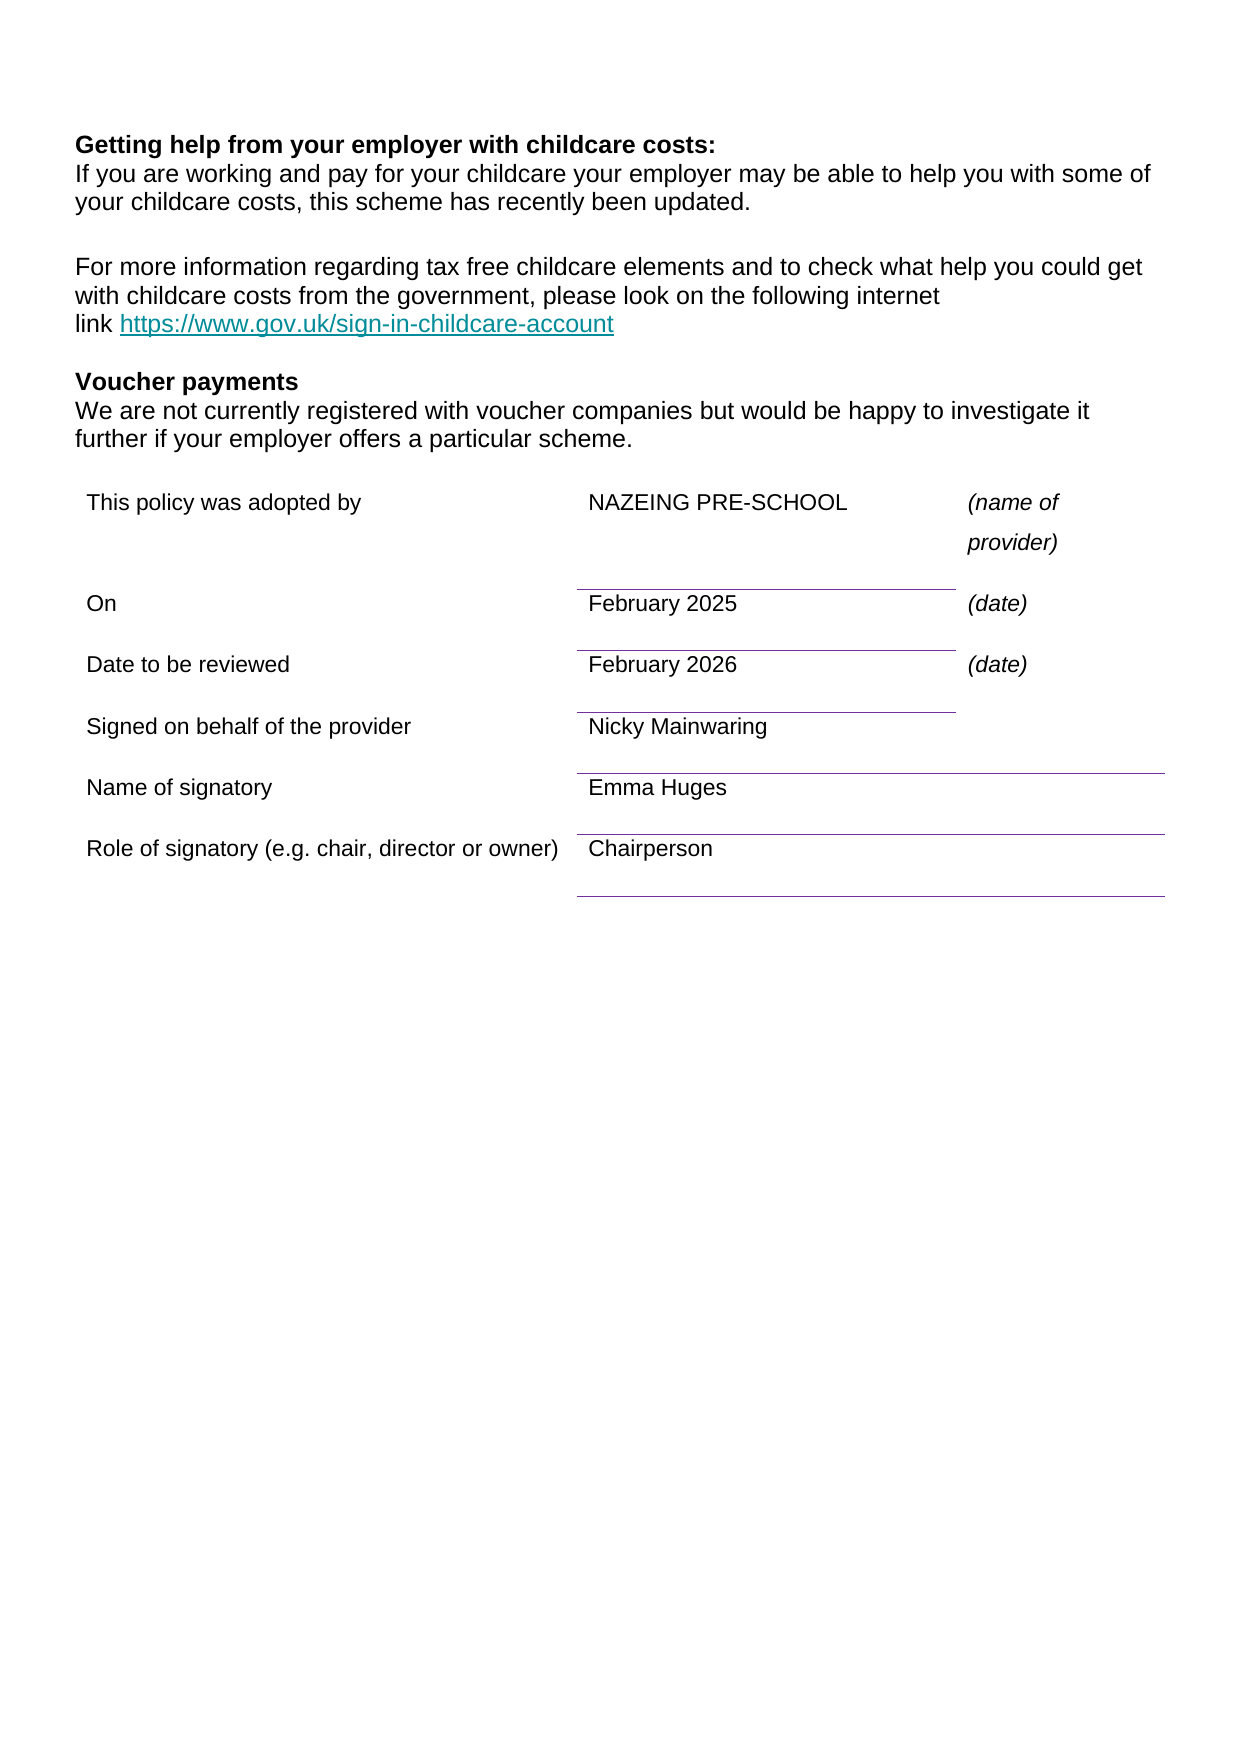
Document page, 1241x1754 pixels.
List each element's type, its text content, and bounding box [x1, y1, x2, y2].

table_cell On [75, 589, 577, 650]
text Voucher payments [75, 367, 1165, 396]
table_cell Date to be reviewed [75, 650, 577, 712]
text If you are working and pay for your childcare your employer may be able to help you with some of your childcare costs, this scheme has recently been updated. [75, 158, 1165, 216]
table_cell (date) [956, 589, 1165, 650]
table_cell Emma Huges [577, 774, 1165, 834]
table_cell Nicky Mainwaring [577, 712, 1165, 773]
table_cell Signed on behalf of the provider [75, 712, 577, 773]
text We are not currently registered with voucher companies but would be happy to investigate it further if your employer offers a particular scheme. [75, 396, 1165, 453]
table_header (name of provider) [956, 489, 1165, 589]
table_cell Name of signatory [75, 773, 577, 834]
text For more information regarding tax free childcare elements and to check what help you could get with childcare costs from the government, please look on the following internet link https://www.gov.uk/sign-in-childcare-account [75, 252, 1165, 338]
table_header NAZEING PRE-SCHOOL [577, 489, 956, 589]
table_cell Chairperson [577, 835, 1165, 896]
table_header This policy was adopted by [75, 489, 577, 589]
table_cell Role of signatory (e.g. chair, director or owner) [75, 834, 577, 896]
table_cell February 2025 [577, 590, 956, 650]
table_cell February 2026 [577, 651, 956, 712]
text Getting help from your employer with childcare costs: [75, 130, 1165, 158]
table_cell (date) [956, 650, 1165, 712]
